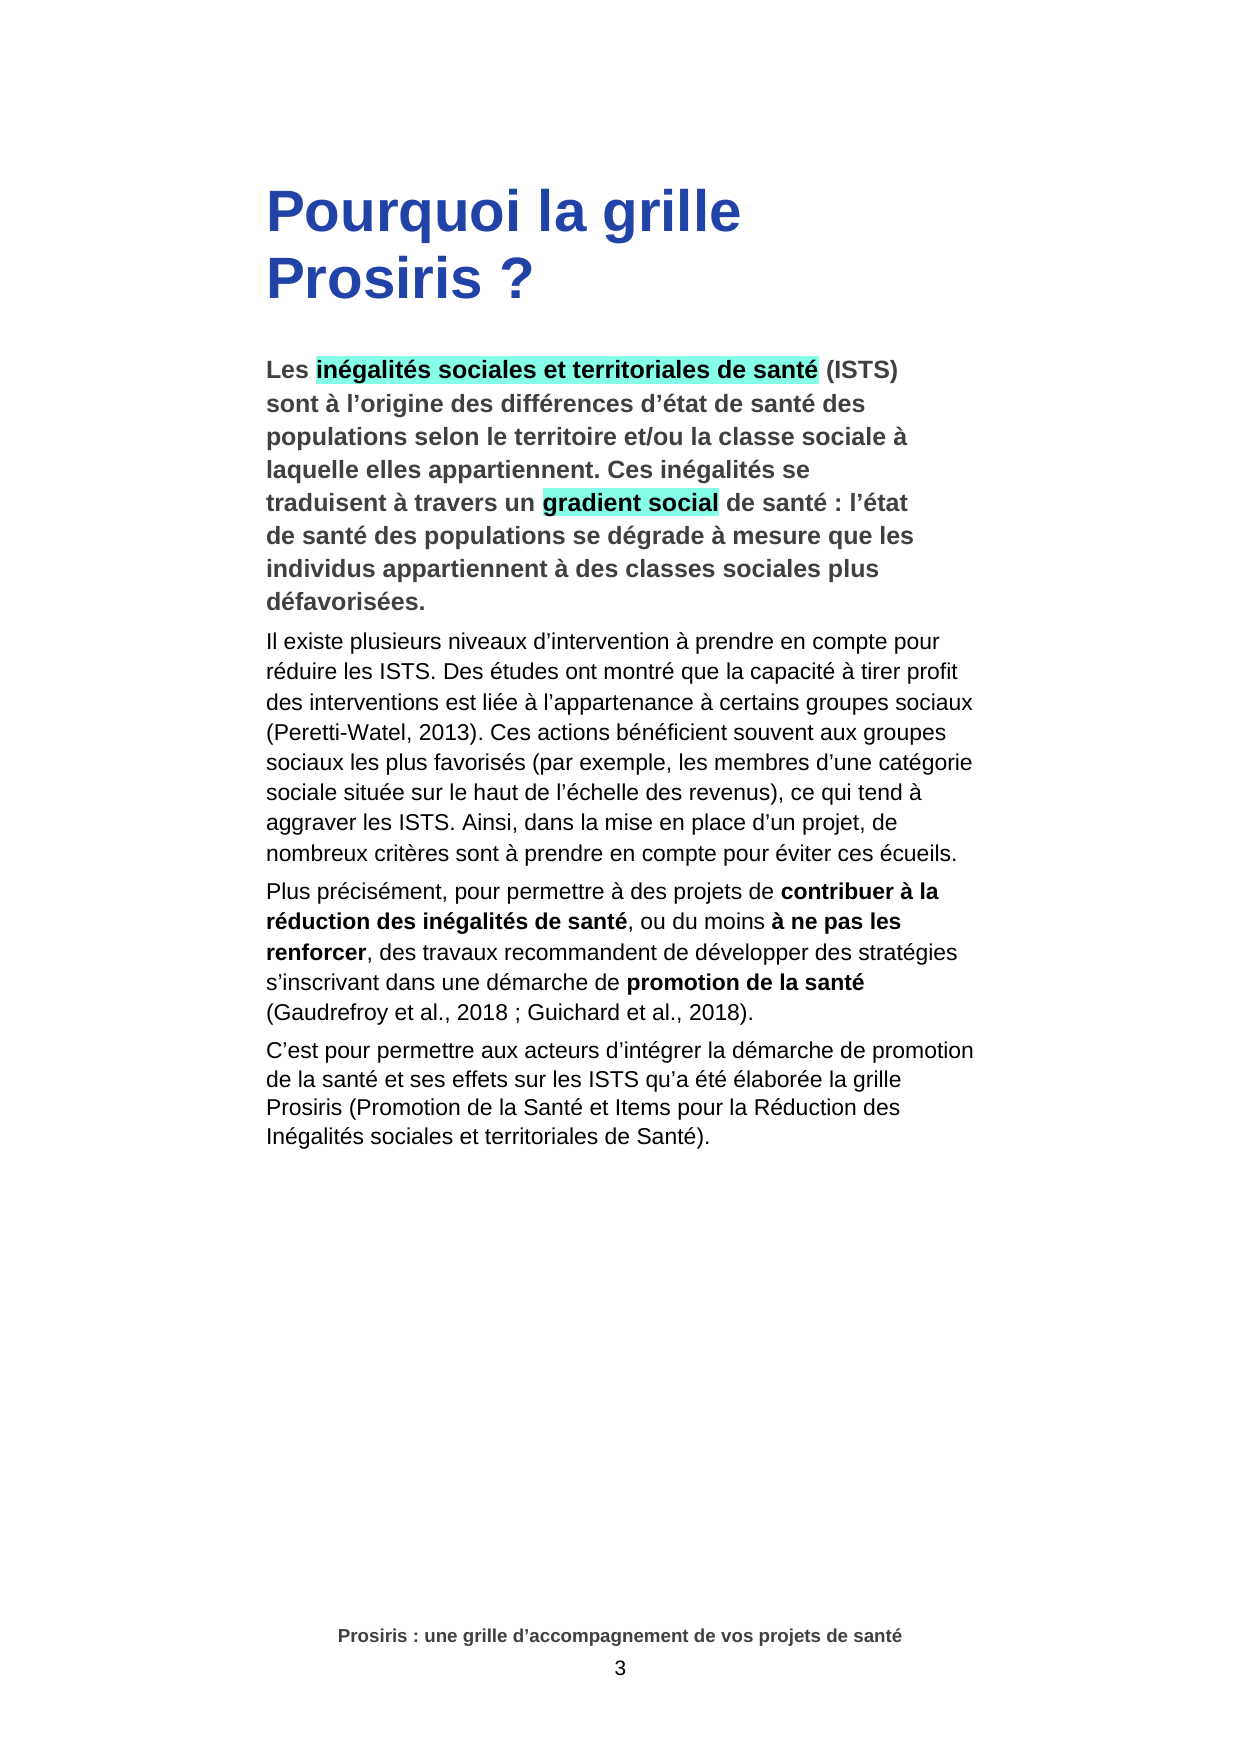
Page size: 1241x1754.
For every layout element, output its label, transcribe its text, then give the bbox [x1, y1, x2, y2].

text C’est pour permettre aux acteurs d’intégrer la démarche de promotion de la santé et ses effets sur les ISTS qu’a été élaborée la grille Prosiris (Promotion de la Santé et Items pour la Réduction des Inégalités sociales et territoriales de Santé). [266, 1037, 974, 1149]
text Il existe plusieurs niveaux d’intervention à prendre en compte pour réduire les ISTS. Des études ont montré que la capacité à tirer profit des interventions est liée à l’appartenance à certains groupes sociaux (Peretti-Watel, 2013). Ces actions bénéficient souvent aux groupes sociaux les plus favorisés (par exemple, les membres d’une catégorie sociale située sur le haut de l’échelle des revenus), ce qui tend à aggraver les ISTS. Ainsi, dans la mise en place d’un projet, de nombreux critères sont à prendre en compte pour éviter ces écueils. [266, 628, 974, 866]
text Pourquoi la grille Prosiris ? [266, 177, 974, 311]
text Plus précisément, pour permettre à des projets de contribuer à la réduction des inégalités de santé, ou du moins à ne pas les renforcer, des travaux recommandent de développer des stratégies s’inscrivant dans une démarche de promotion de la santé (Gaudrefroy et al., 2018 ; Guichard et al., 2018). [266, 878, 974, 1025]
text Les inégalités sociales et territoriales de santé (ISTS) sont à l’origine des différences d’état de santé des populations selon le territoire et/ou la classe sociale à laquelle elles appartiennent. Ces inégalités se traduisent à travers un gradient social de santé : l’état de santé des populations se dégrade à mesure que les individus appartiennent à des classes sociales plus défavorisées. [266, 356, 930, 615]
